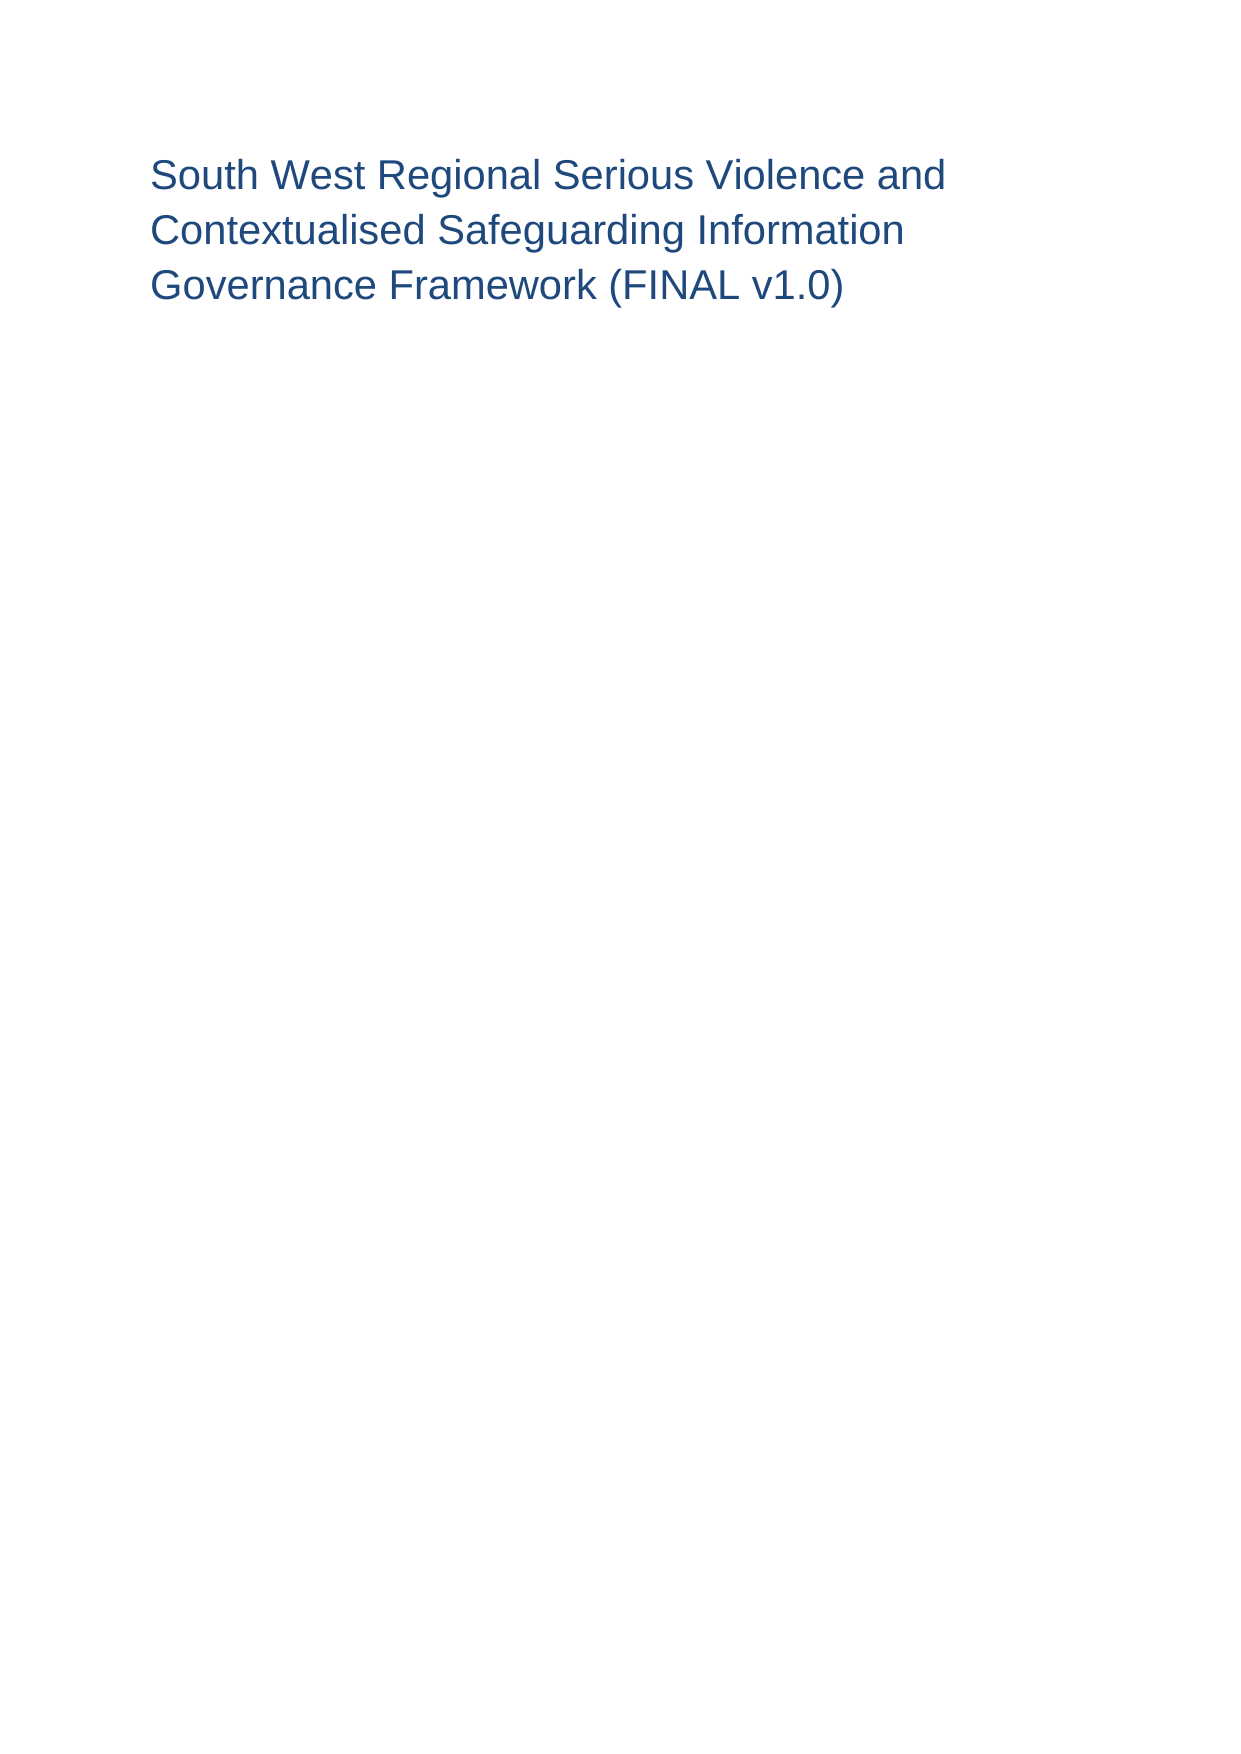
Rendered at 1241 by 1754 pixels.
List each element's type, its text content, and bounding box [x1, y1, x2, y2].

text South West Regional Serious Violence and Contextualised Safeguarding Information Governance Framework (FINAL v1.0) [150, 150, 1090, 308]
